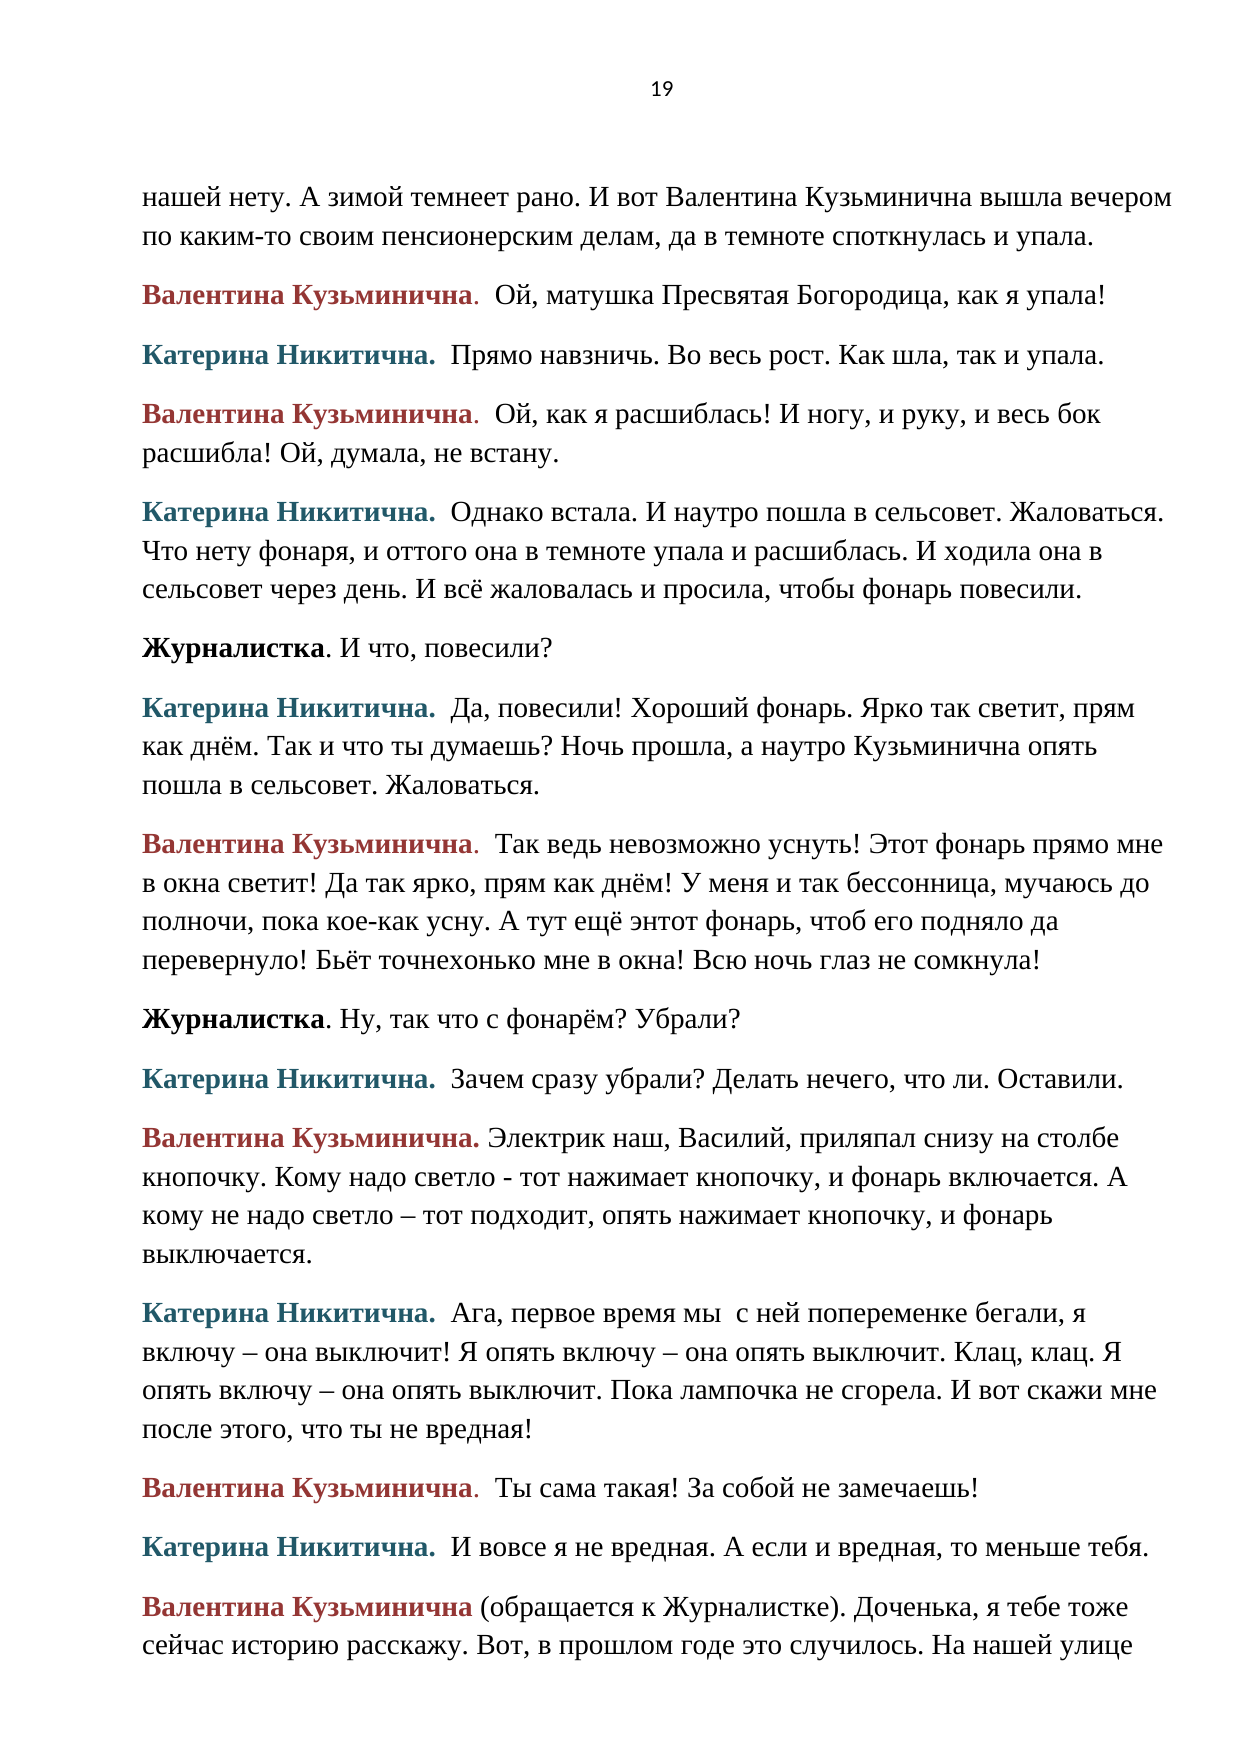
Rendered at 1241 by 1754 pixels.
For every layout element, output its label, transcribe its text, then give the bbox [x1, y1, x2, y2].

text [142, 1589, 1181, 1661]
text Валентина Кузьминична. Ты сама такая! За собой не замечаешь! [142, 1470, 1181, 1504]
text Журналистка. И что, повесили? [142, 631, 1181, 664]
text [142, 179, 1181, 252]
text Катерина Никитична. Да, повесили! Хороший фонарь. Ярко так светит, прям как днём. Так и что ты думаешь? Ночь прошла, а наутро Кузьминична опять пошла в сельсовет. Жаловаться. [142, 690, 1181, 801]
text Катерина Никитична. Ага, первое время мы с ней попеременке бегали, я включу – она выключит! Я опять включу – она опять выключит. Клац, клац. Я опять включу – она опять выключит. Пока лампочка не сгорела. И вот скажи мне после этого, что ты не вредная! [142, 1295, 1181, 1444]
text Катерина Никитична. И вовсе я не вредная. А если и вредная, то меньше тебя. [142, 1529, 1181, 1563]
text Валентина Кузьминична. Электрик наш, Василий, приляпал снизу на столбе кнопочку. Кому надо светло - тот нажимает кнопочку, и фонарь включается. А кому не надо светло – тот подходит, опять нажимает кнопочку, и фонарь выключается. [142, 1120, 1181, 1269]
text Катерина Никитична. Прямо навзничь. Во весь рост. Как шла, так и упала. [142, 337, 1181, 370]
text Журналистка. Ну, так что с фонарём? Убрали? [142, 1001, 1181, 1035]
text Валентина Кузьминична. Ой, как я расшиблась! И ногу, и руку, и весь бок расшибла! Ой, думала, не встану. [142, 396, 1181, 468]
text Катерина Никитична. Однако встала. И наутро пошла в сельсовет. Жаловаться. Что нету фонаря, и оттого она в темноте упала и расшиблась. И ходила она в сельсовет через день. И всё жаловалась и просила, чтобы фонарь повесили. [142, 494, 1181, 605]
text Валентина Кузьминична. Так ведь невозможно уснуть! Этот фонарь прямо мне в окна светит! Да так ярко, прям как днём! У меня и так бессонница, мучаюсь до полночи, пока кое-как усну. А тут ещё энтот фонарь, чтоб его подняло да перевернуло! Бьёт точнехонько мне в окна! Всю ночь глаз не сомкнула! [142, 826, 1181, 976]
text Катерина Никитична. Зачем сразу убрали? Делать нечего, что ли. Оставили. [142, 1061, 1181, 1094]
text Валентина Кузьминична. Ой, матушка Пресвятая Богородица, как я упала! [142, 277, 1181, 311]
